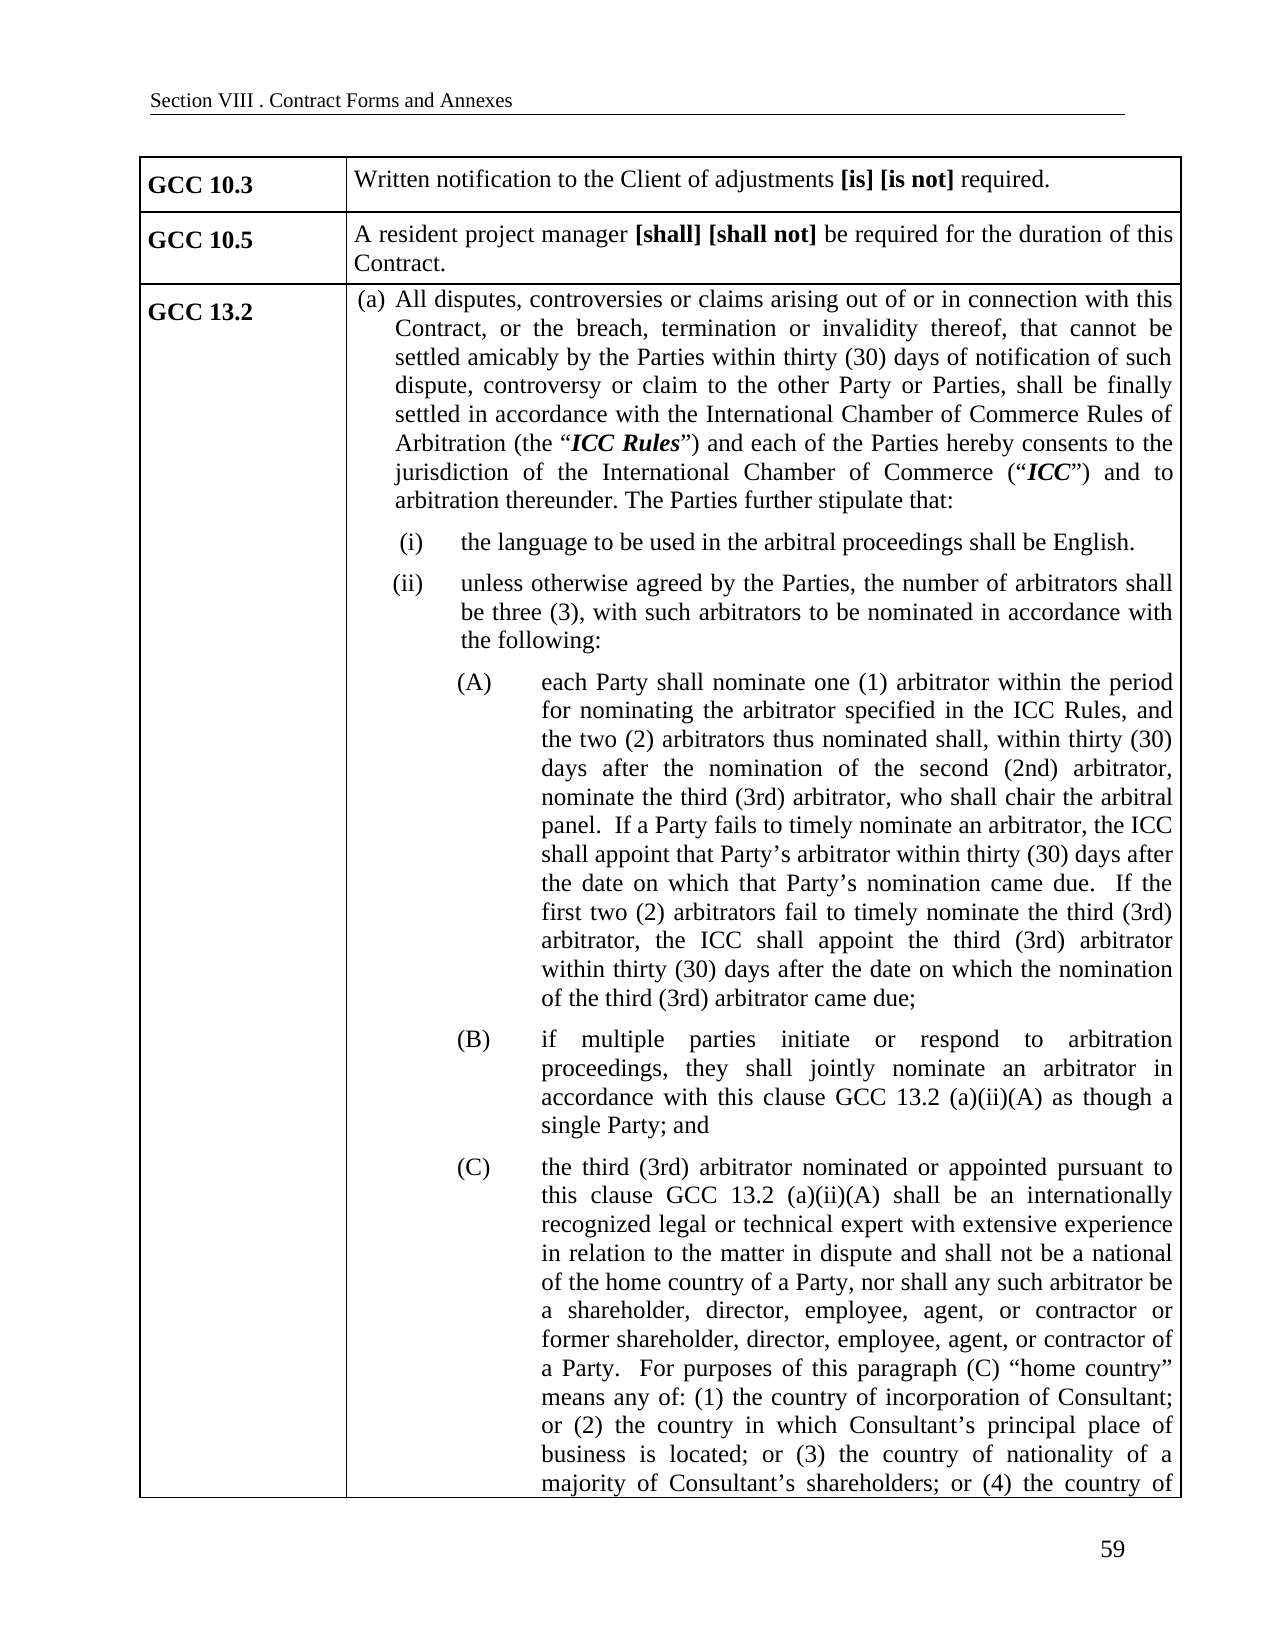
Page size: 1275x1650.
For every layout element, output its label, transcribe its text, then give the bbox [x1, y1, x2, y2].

table_cell Written notification to the Client of adjustments [is] [is not] required. [347, 158, 1180, 211]
table_cell GCC 13.2 [141, 285, 346, 1497]
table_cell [347, 285, 1180, 1497]
table_cell GCC 10.3 [141, 158, 346, 211]
table_cell A resident project manager [shall] [shall not] be required for the duration of this Contract. [347, 213, 1180, 283]
table_cell GCC 10.5 [141, 213, 346, 283]
